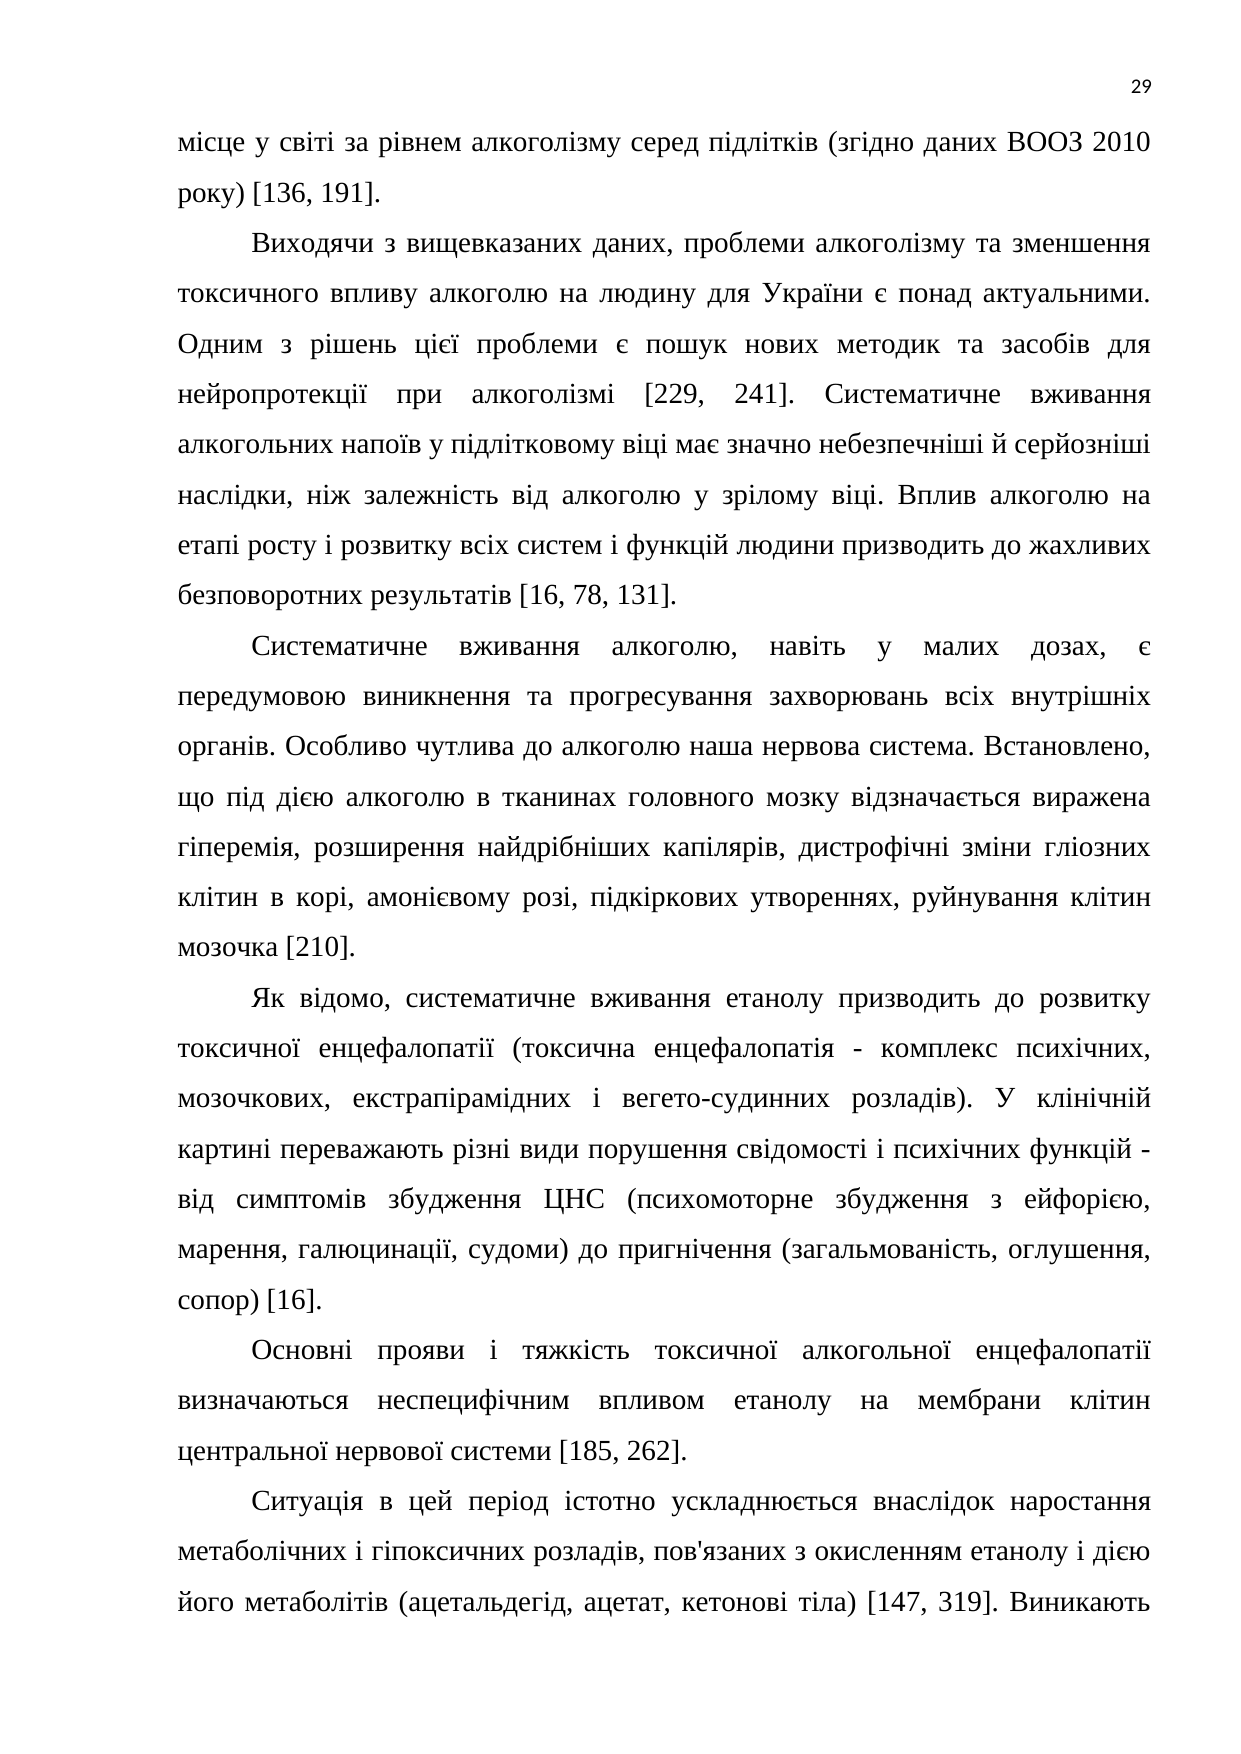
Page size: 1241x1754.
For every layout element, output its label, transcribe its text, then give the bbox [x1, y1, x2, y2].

text Основні прояви і тяжкість токсичної алкогольної енцефалопатії визначаються неспецифічним впливом етанолу на мембрани клітин центральної нервової системи [185, 262]. [177, 1332, 1152, 1466]
text Систематичне вживання алкоголю, навіть у малих дозах, є передумовою виникнення та прогресування захворювань всіх внутрішніх органів. Особливо чутлива до алкоголю наша нервова система. Встановлено, що під дією алкоголю в тканинах головного мозку відзначається виражена гіперемія, розширення найдрібніших капілярів, дистрофічні зміни гліозних клітин в корі, амонієвому розі, підкіркових утвореннях, руйнування клітин мозочка [210]. [177, 628, 1152, 963]
text Як відомо, систематичне вживання етанолу призводить до розвитку токсичної енцефалопатії (токсична енцефалопатія - комплекс психічних, мозочкових, екстрапірамідних і вегето-судинних розладів). У клінічній картині переважають різні види порушення свідомості і психічних функцій - від симптомів збудження ЦНС (психомоторне збудження з ейфорією, марення, галюцинації, судоми) до пригнічення (загальмованість, оглушення, сопор) [16]. [177, 980, 1152, 1315]
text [177, 124, 1152, 208]
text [177, 1483, 1152, 1617]
text Виходячи з вищевказаних даних, проблеми алкоголізму та зменшення токсичного впливу алкоголю на людину для України є понад актуальними. Одним з рішень цієї проблеми є пошук нових методик та засобів для нейропротекції при алкоголізмі [229, 241]. Систематичне вживання алкогольних напоїв у підлітковому віці має значно небезпечніші й серйозніші наслідки, ніж залежність від алкоголю у зрілому віці. Вплив алкоголю на етапі росту і розвитку всіх систем і функцій людини призводить до жахливих безповоротних результатів [16, 78, 131]. [177, 225, 1152, 611]
